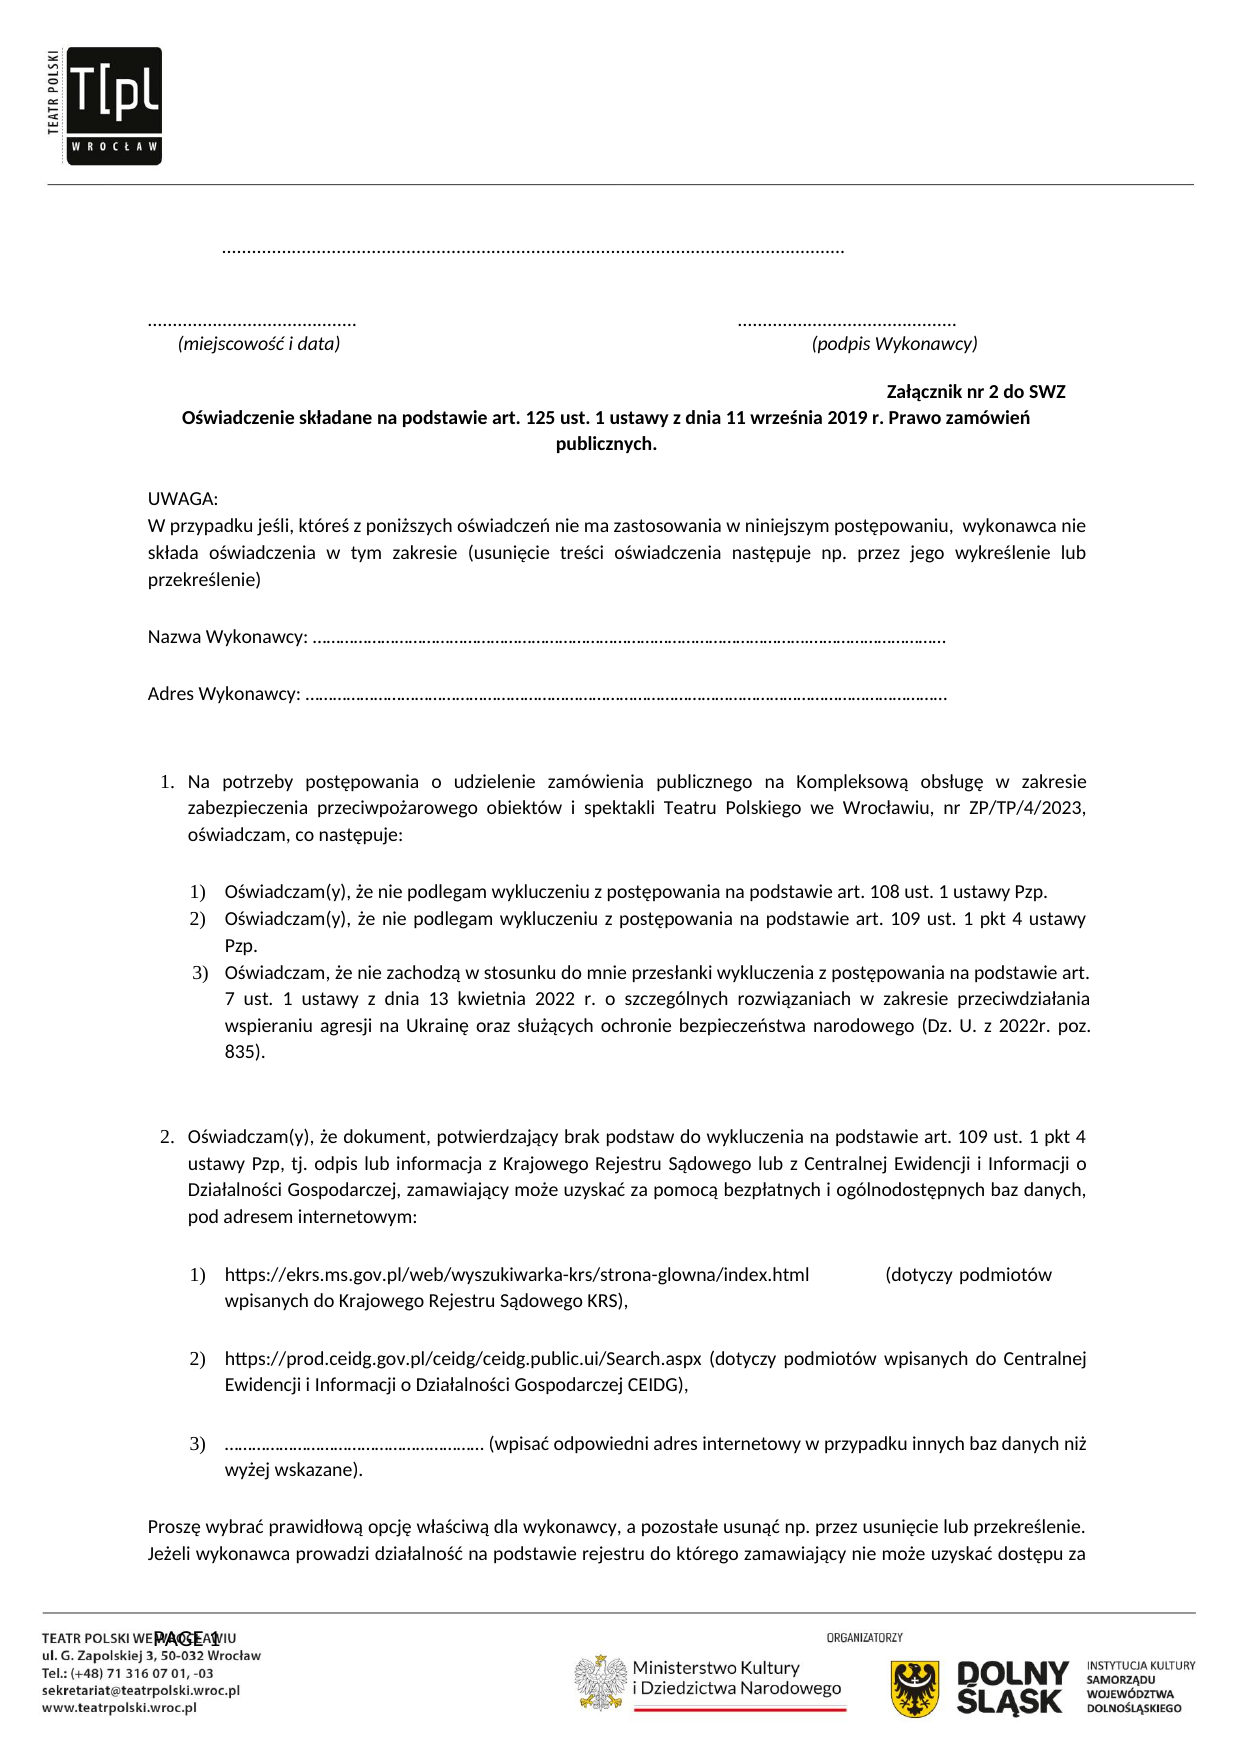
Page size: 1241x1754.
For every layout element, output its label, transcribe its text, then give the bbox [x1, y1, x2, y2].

list Oświadczam(y), że nie podlegam wykluczeniu z postępowania na podstawie art. 109 ust. 1 pkt 4 ustawy Pzp. [189, 906, 1088, 957]
text .......................................... ............................................ [148, 307, 1093, 331]
picture [0, 0, 1241, 235]
list Oświadczam, że nie zachodzą w stosunku do mnie przesłanki wykluczenia z postępowania na podstawie art. 7 ust. 1 ustawy z dnia 13 kwietnia 2022 r. o szczególnych rozwiązaniach w zakresie przeciwdziałania wspieraniu agresji na Ukrainę oraz służących ochronie bezpieczeństwa narodowego (Dz. U. z 2022r. poz. 835). [192, 960, 1093, 1064]
text Oświadczenie składane na podstawie art. 125 ust. 1 ustawy z dnia 11 września 2019 r. Prawo zamówień publicznych. [148, 405, 1066, 455]
list Na potrzeby postępowania o udzielenie zamówienia publicznego na Kompleksową obsługę w zakresie zabezpieczenia przeciwpożarowego obiektów i spektakli Teatru Polskiego we Wrocławiu, nr ZP/TP/4/2023, oświadczam, co następuje: [160, 769, 1088, 846]
text ............................................................................................................................. [221, 148, 1093, 259]
text Adres Wykonawcy: …………………………………………………………………………………………………………………………… [148, 681, 1088, 706]
text Nazwa Wykonawcy: ……………………………………………………………………………………………….………………………… [148, 624, 1088, 648]
picture [0, 1568, 1241, 1754]
text Załącznik nr 2 do SWZ [148, 379, 1066, 404]
list https://prod.ceidg.gov.pl/ceidg/ceidg.public.ui/Search.aspx (dotyczy podmiotów wpisanych do Centralnej Ewidencji i Informacji o Działalności Gospodarczej CEIDG), [189, 1346, 1088, 1397]
list Oświadczam(y), że nie podlegam wykluczeniu z postępowania na podstawie art. 108 ust. 1 ustawy Pzp. [189, 879, 1088, 903]
text (miejscowość i data) (podpis Wykonawcy) [148, 331, 1093, 355]
list ………………………………………………… (wpisać odpowiedni adres internetowy w przypadku innych baz danych niż wyżej wskazane). [189, 1431, 1088, 1482]
list https://ekrs.ms.gov.pl/web/wyszukiwarka-krs/strona-glowna/index.html (dotyczy podmiotów wpisanych do Krajowego Rejestru Sądowego KRS), [189, 1262, 1088, 1313]
list Oświadczam(y), że dokument, potwierdzający brak podstaw do wykluczenia na podstawie art. 109 ust. 1 pkt 4 ustawy Pzp, tj. odpis lub informacja z Krajowego Rejestru Sądowego lub z Centralnej Ewidencji i Informacji o Działalności Gospodarczej, zamawiający może uzyskać za pomocą bezpłatnych i ogólnodostępnych baz danych, pod adresem internetowym: [160, 1124, 1088, 1228]
text W przypadku jeśli, któreś z poniższych oświadczeń nie ma zastosowania w niniejszym postępowaniu, wykonawca nie składa oświadczenia w tym zakresie (usunięcie treści oświadczenia następuje np. przez jego wykreślenie lub przekreślenie) [148, 514, 1088, 591]
text UWAGA: [148, 487, 1088, 511]
